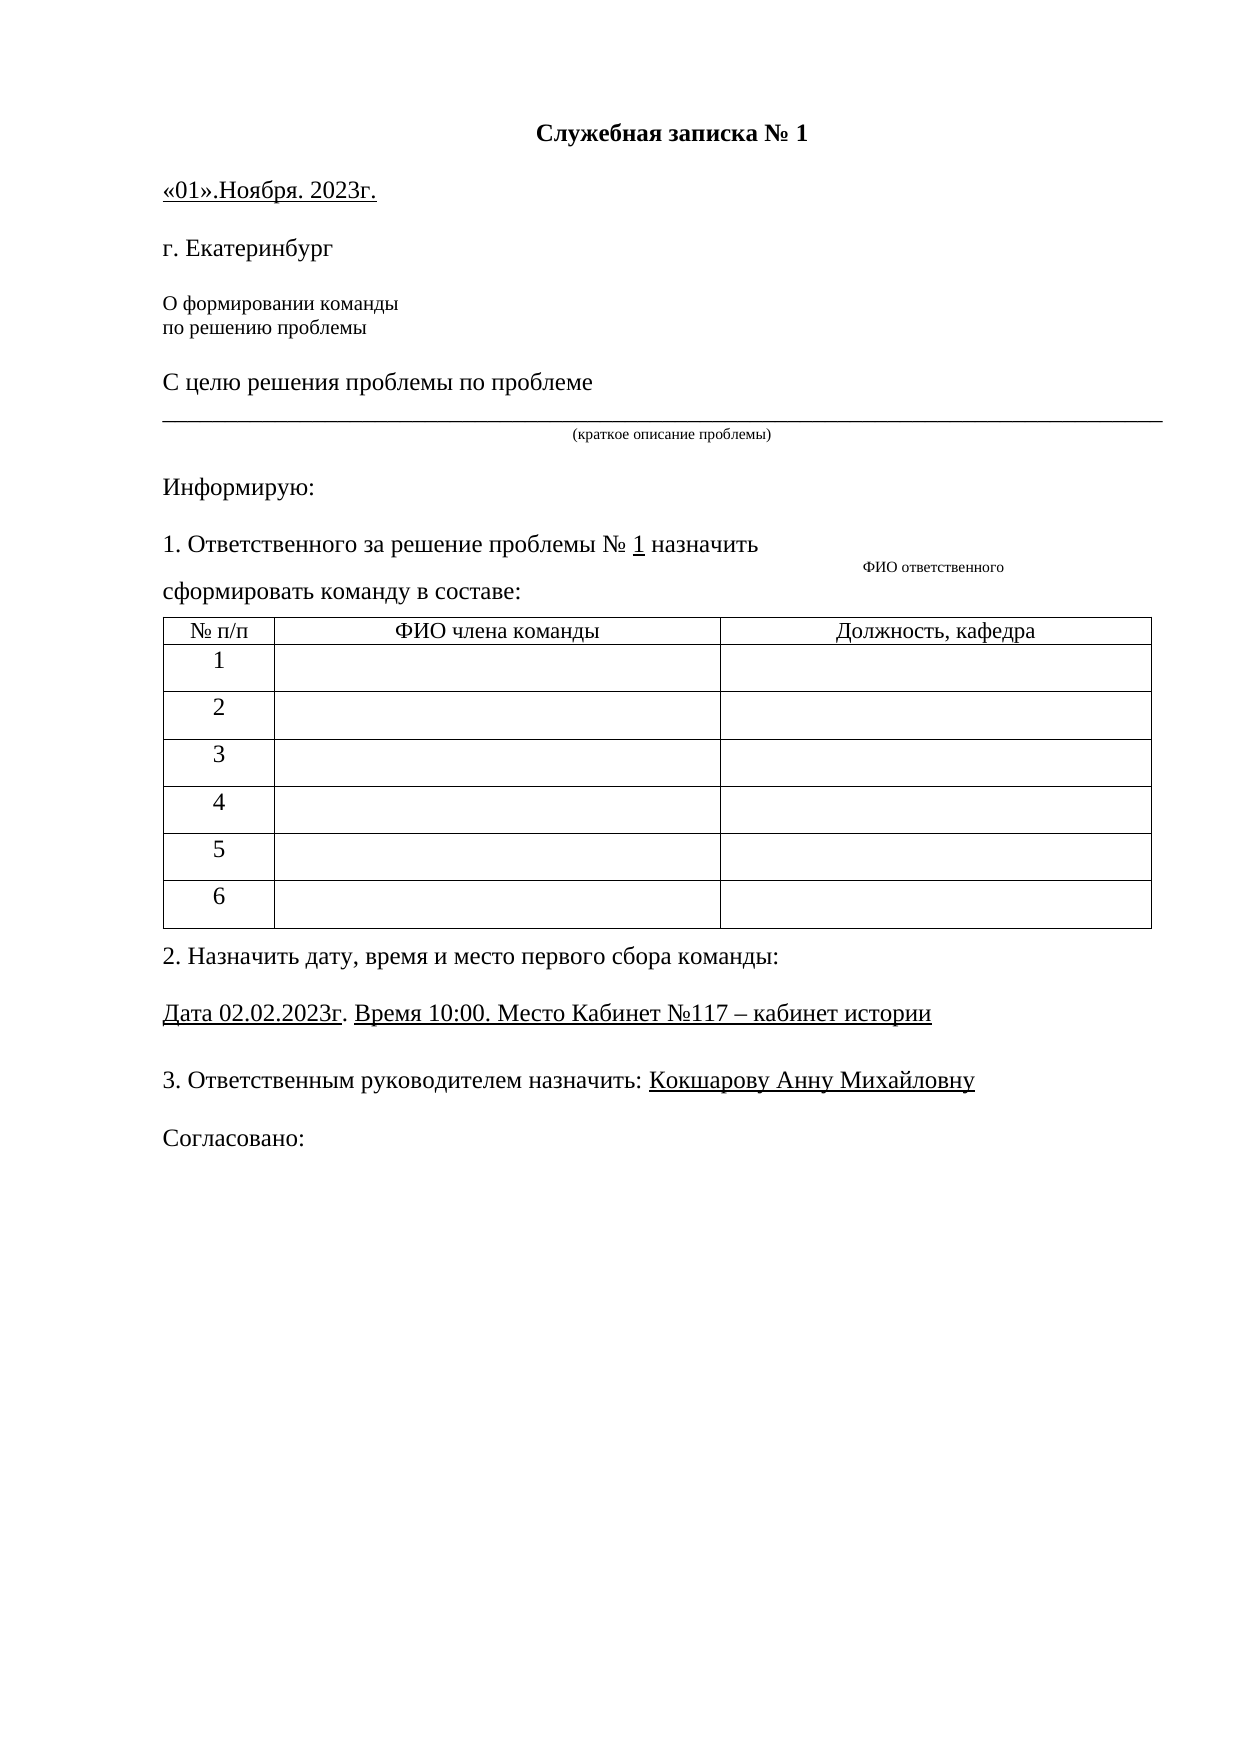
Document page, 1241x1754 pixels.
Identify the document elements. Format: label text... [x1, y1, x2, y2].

text Служебная записка № 1 [162, 118, 1181, 147]
text ФИО ответственного [162, 558, 1181, 576]
table_header № п/п [164, 618, 274, 644]
text г. Екатеринбург [162, 233, 1181, 262]
text ________________________________________________________________________________ [162, 396, 1181, 425]
text С целю решения проблемы по проблеме [162, 367, 1181, 396]
table_cell 6 [164, 881, 274, 928]
table_cell [721, 645, 1151, 691]
table_cell [721, 881, 1151, 928]
table_cell [721, 787, 1151, 833]
table_cell [275, 787, 720, 833]
table_cell [721, 834, 1151, 880]
text «01».Ноября. 2023г. [162, 176, 1181, 204]
table_cell [275, 692, 720, 738]
text 3. Ответственным руководителем назначить: Кокшарову Анну Михайловну [162, 1065, 1181, 1094]
text Согласовано: [162, 1123, 1181, 1152]
text Дата 02.02.2023г. Время 10:00. Место Кабинет №117 – кабинет истории [162, 998, 1181, 1027]
text О формировании команды [162, 291, 1181, 315]
table_cell [275, 834, 720, 880]
text Информирую: [162, 472, 1181, 500]
table_cell 4 [164, 787, 274, 833]
table_cell 5 [164, 834, 274, 880]
table_cell 2 [164, 692, 274, 738]
text 2. Назначить дату, время и место первого сбора команды: [162, 941, 1181, 969]
table_header Должность, кафедра [721, 618, 1151, 644]
table_cell 1 [164, 645, 274, 691]
table_cell [275, 740, 720, 786]
table_cell [721, 692, 1151, 738]
table_cell [275, 881, 720, 928]
table_cell [721, 740, 1151, 786]
text (краткое описание проблемы) [162, 425, 1181, 443]
text 1. Ответственного за решение проблемы № 1 назначить [162, 529, 1181, 558]
table_cell 3 [164, 740, 274, 786]
text по решению проблемы [162, 315, 1181, 339]
table_header ФИО члена команды [275, 618, 720, 644]
table_cell [275, 645, 720, 691]
text сформировать команду в составе: [162, 576, 1181, 604]
